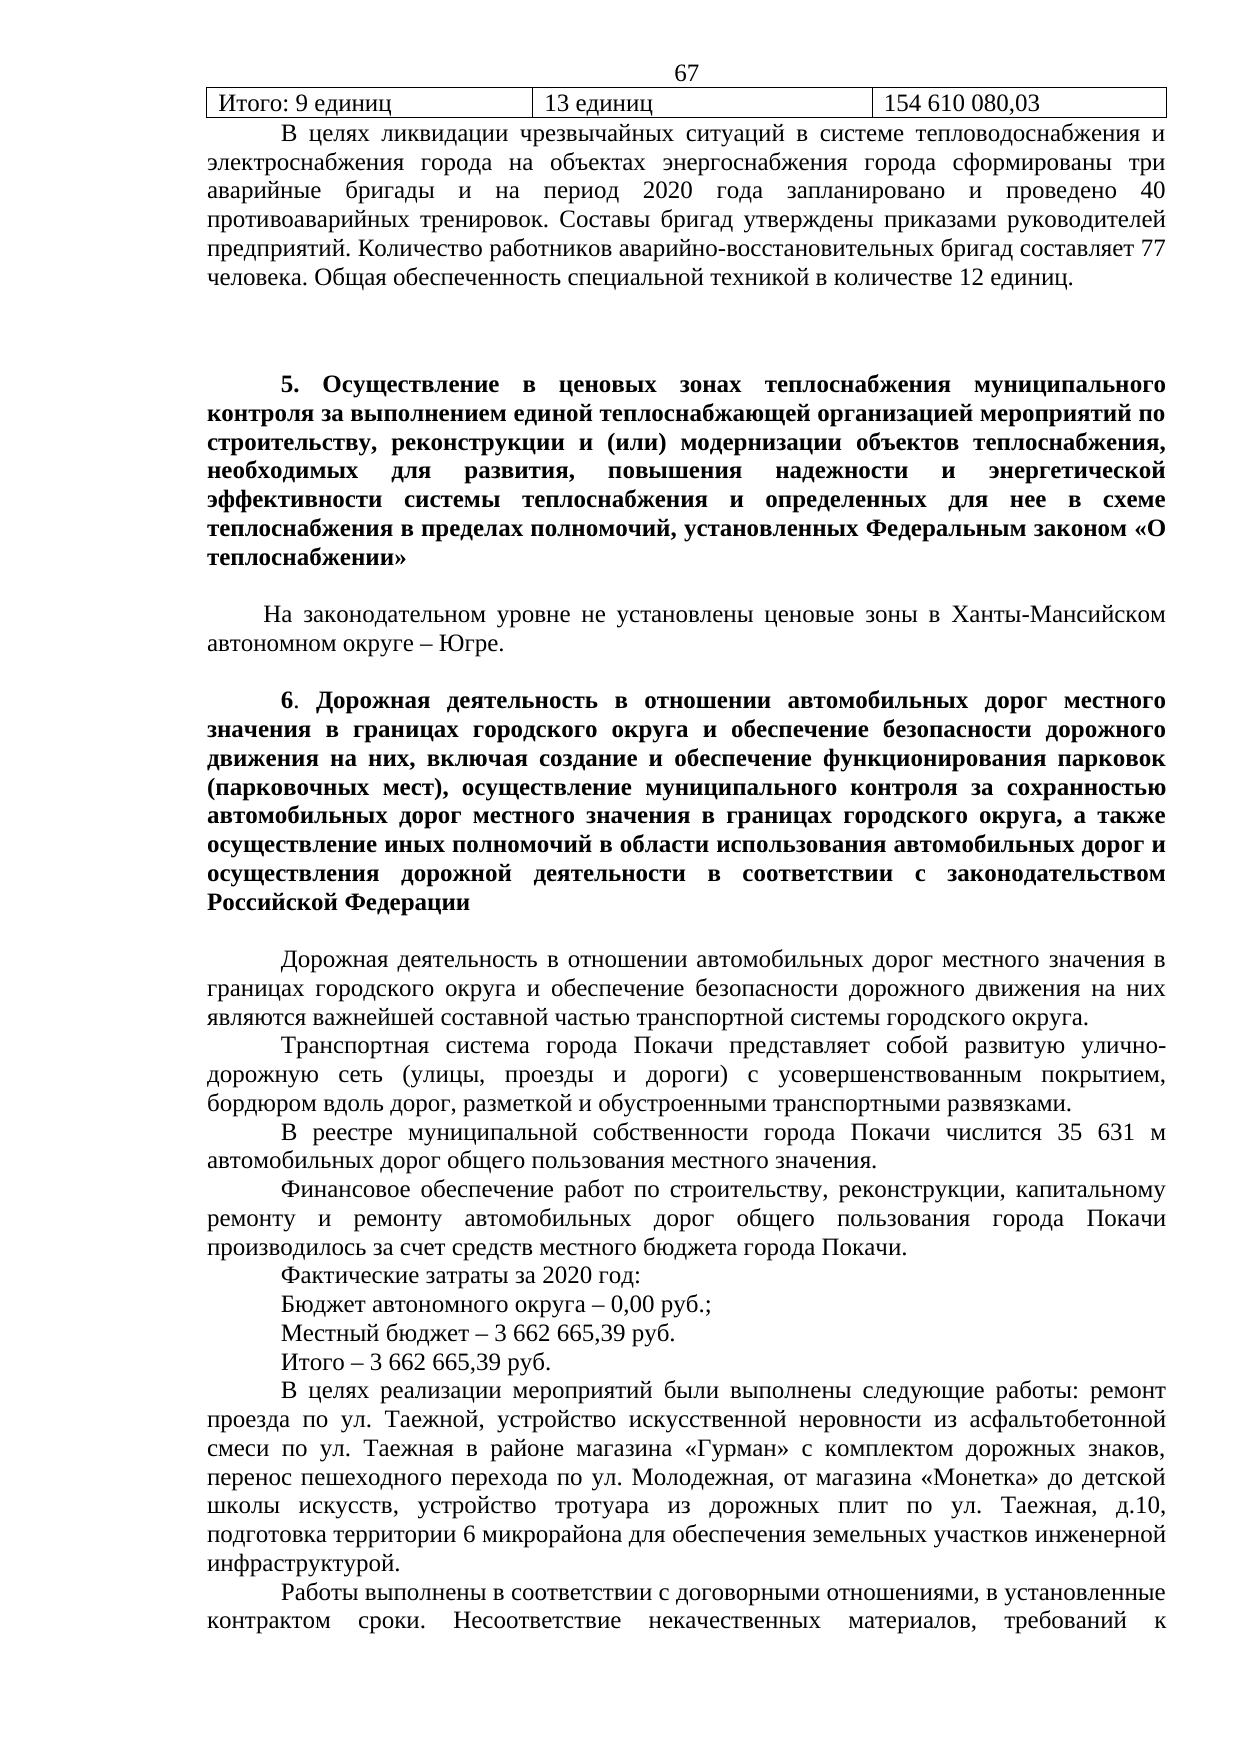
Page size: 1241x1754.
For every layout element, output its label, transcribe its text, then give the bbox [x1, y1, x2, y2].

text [207, 1577, 1167, 1634]
text Итого – 3 662 665,39 руб. [207, 1347, 1167, 1375]
text Дорожная деятельность в отношении автомобильных дорог местного значения в границах городского округа и обеспечение безопасности дорожного движения на них являются важнейшей составной частью транспортной системы городского округа. [207, 944, 1167, 1030]
text В реестре муниципальной собственности города Покачи числится 35 631 м автомобильных дорог общего пользования местного значения. [207, 1117, 1167, 1174]
text 5. Осуществление в ценовых зонах теплоснабжения муниципального контроля за выполнением единой теплоснабжающей организацией мероприятий по строительству, реконструкции и (или) модернизации объектов теплоснабжения, необходимых для развития, повышения надежности и энергетической эффективности системы теплоснабжения и определенных для нее в схеме теплоснабжения в пределах полномочий, установленных Федеральным законом «О теплоснабжении» [207, 369, 1167, 570]
text Фактические затраты за 2020 год: [207, 1260, 1167, 1289]
text В целях реализации мероприятий были выполнены следующие работы: ремонт проезда по ул. Таежной, устройство искусственной неровности из асфальтобетонной смеси по ул. Таежная в районе магазина «Гурман» с комплектом дорожных знаков, перенос пешеходного перехода по ул. Молодежная, от магазина «Монетка» до детской школы искусств, устройство тротуара из дорожных плит по ул. Таежная, д.10, подготовка территории 6 микрорайона для обеспечения земельных участков инженерной инфраструктурой. [207, 1375, 1167, 1577]
text В целях ликвидации чрезвычайных ситуаций в системе тепловодоснабжения и электроснабжения города на объектах энергоснабжения города сформированы три аварийные бригады и на период 2020 года запланировано и проведено 40 противоаварийных тренировок. Составы бригад утверждены приказами руководителей предприятий. Количество работников аварийно-восстановительных бригад составляет 77 человека. Общая обеспеченность специальной техникой в количестве 12 единиц. [207, 118, 1167, 290]
text Транспортная система города Покачи представляет собой развитую улично-дорожную сеть (улицы, проезды и дороги) с усовершенствованным покрытием, бордюром вдоль дорог, разметкой и обустроенными транспортными развязками. [207, 1030, 1167, 1117]
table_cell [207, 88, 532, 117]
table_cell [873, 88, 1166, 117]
text Местный бюджет – 3 662 665,39 руб. [207, 1318, 1167, 1347]
text Финансовое обеспечение работ по строительству, реконструкции, капитальному ремонту и ремонту автомобильных дорог общего пользования города Покачи производилось за счет средств местного бюджета города Покачи. [207, 1174, 1167, 1260]
text Бюджет автономного округа – 0,00 руб.; [207, 1289, 1167, 1318]
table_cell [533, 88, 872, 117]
text На законодательном уровне не установлены ценовые зоны в Ханты-Мансийском автономном округе – Югре. [207, 599, 1167, 657]
text 6. Дорожная деятельность в отношении автомобильных дорог местного значения в границах городского округа и обеспечение безопасности дорожного движения на них, включая создание и обеспечение функционирования парковок (парковочных мест), осуществление муниципального контроля за сохранностью автомобильных дорог местного значения в границах городского округа, а также осуществление иных полномочий в области использования автомобильных дорог и осуществления дорожной деятельности в соответствии с законодательством Российской Федерации [207, 685, 1167, 915]
